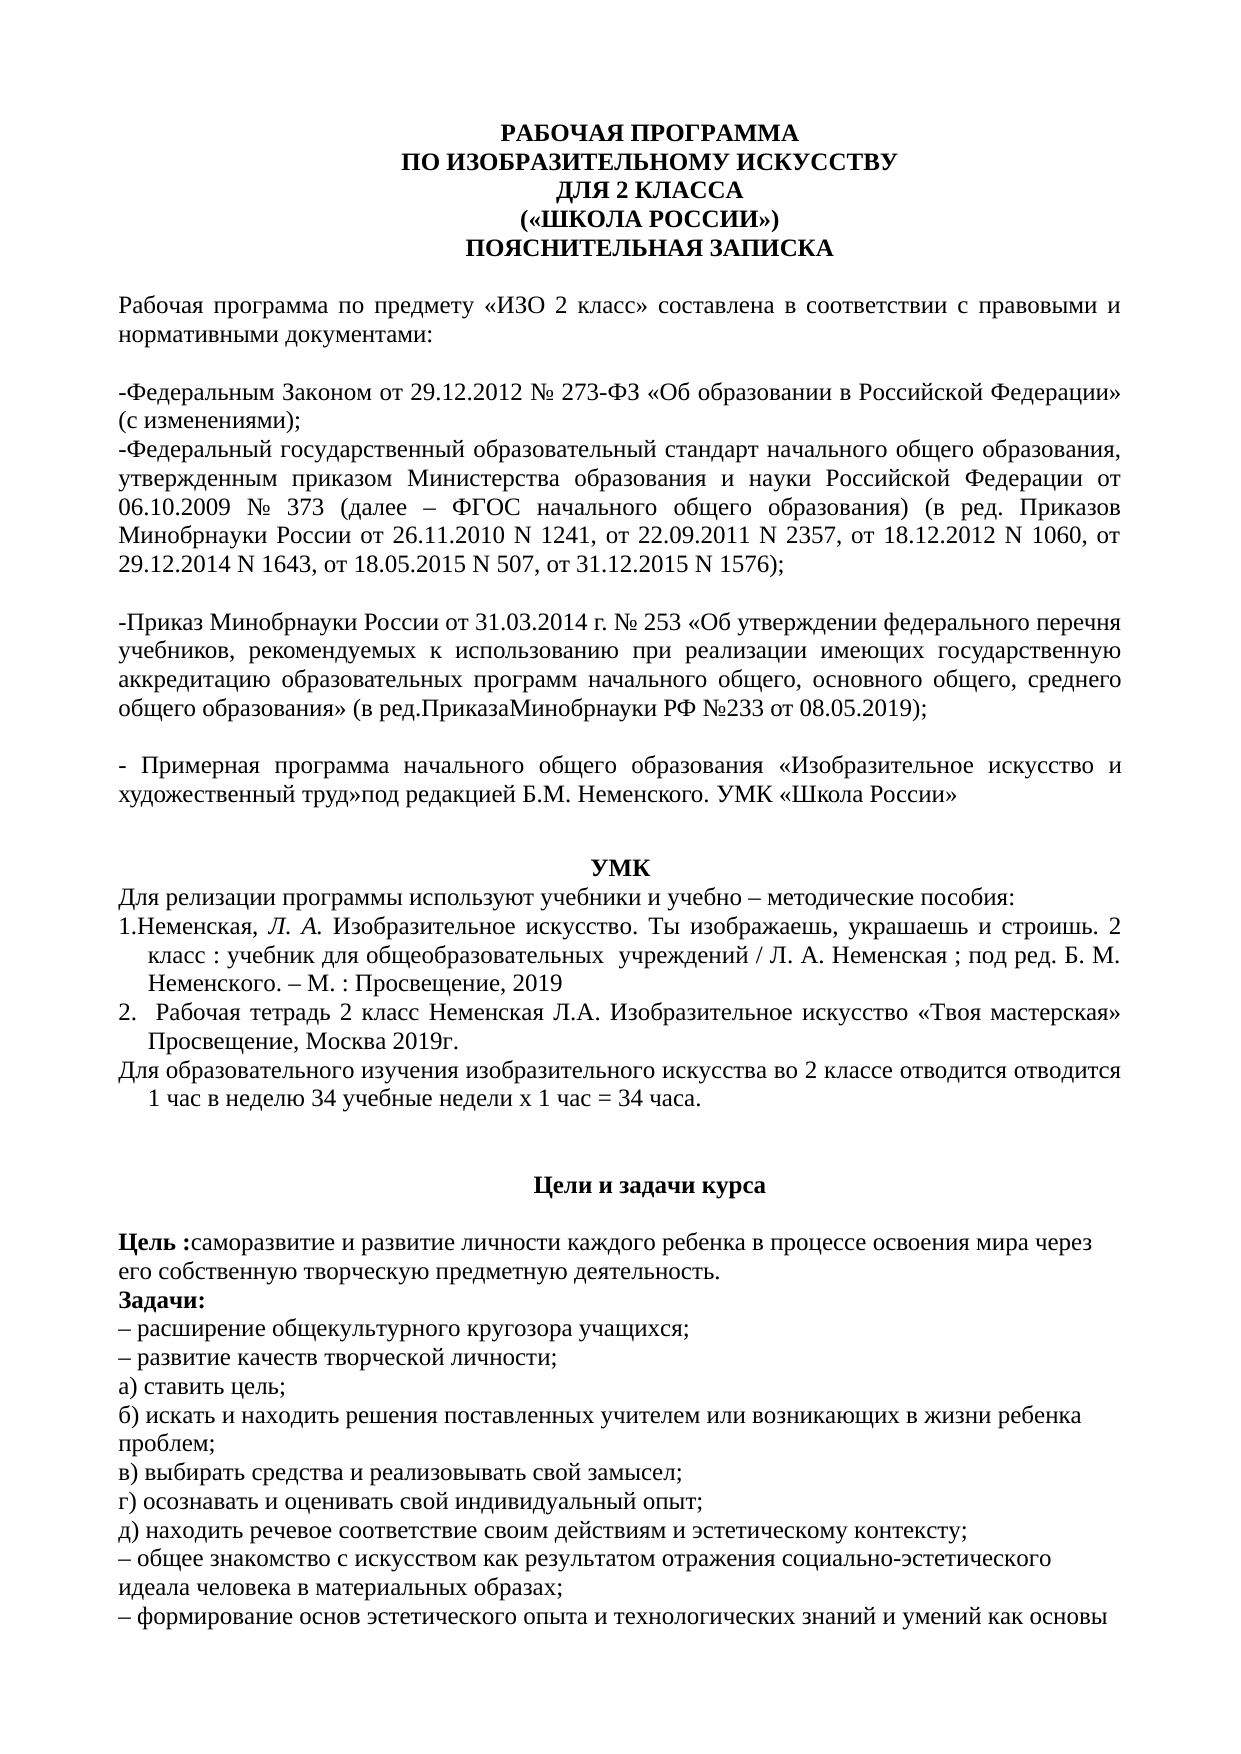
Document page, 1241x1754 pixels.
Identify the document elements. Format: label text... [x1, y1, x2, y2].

text Для образовательного изучения изобразительного искусства во 2 классе отводится отводится 1 час в неделю 34 учебные недели х 1 час = 34 часа. [118, 1055, 1122, 1112]
text Цели и задачи курса [118, 1170, 1122, 1198]
text ДЛЯ 2 КЛАССА [118, 176, 1122, 204]
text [118, 1227, 1122, 1630]
text -Федеральный государственный образовательный стандарт начального общего образования, утвержденным приказом Министерства образования и науки Российской Федерации от 06.10.2009 № 373 (далее – ФГОС начального общего образования) (в ред. Приказов Минобрнауки России от 26.11.2010 N 1241, от 22.09.2011 N 2357, от 18.12.2012 N 1060, от 29.12.2014 N 1643, от 18.05.2015 N 507, от 31.12.2015 N 1576); [118, 434, 1122, 578]
text -Приказ Минобрнауки России от 31.03.2014 г. № 253 «Об утверждении федерального перечня учебников, рекомендуемых к использованию при реализации имеющих государственную аккредитацию образовательных программ начального общего, основного общего, среднего общего образования» (в ред.ПриказаМинобрнауки РФ №233 от 08.05.2019); [118, 607, 1122, 722]
text Для релизации программы используют учебники и учебно – методические пособия: [118, 882, 1122, 911]
text -Федеральным Законом от 29.12.2012 № 273-ФЗ «Об образовании в Российской Федерации» (с изменениями); [118, 377, 1122, 434]
text («ШКОЛА РОССИИ») [118, 204, 1122, 233]
text УМК [118, 853, 1122, 882]
text ПОЯСНИТЕЛЬНАЯ ЗАПИСКА [118, 233, 1122, 262]
text Рабочая программа по предмету «ИЗО 2 класс» составлена в соответствии с правовыми и нормативными документами: [118, 291, 1122, 348]
text ПО ИЗОБРАЗИТЕЛЬНОМУ ИСКУССТВУ [118, 147, 1122, 176]
text 2. Рабочая тетрадь 2 класс Неменская Л.А. Изобразительное искусство «Твоя мастерская» Просвещение, Москва 2019г. [118, 997, 1122, 1055]
text 1.Неменская, Л. А. Изобразительное искусство. Ты изображаешь, украшаешь и строишь. 2 класс : учебник для общеобразовательных учреждений / Л. А. Неменская ; под ред. Б. М. Неменского. – М. : Просвещение, 2019 [118, 911, 1122, 997]
text РАБОЧАЯ ПРОГРАММА [118, 118, 1122, 147]
text - Примерная программа начального общего образования «Изобразительное искусство и художественный труд»под редакцией Б.М. Неменского. УМК «Школа России» [118, 751, 1122, 808]
